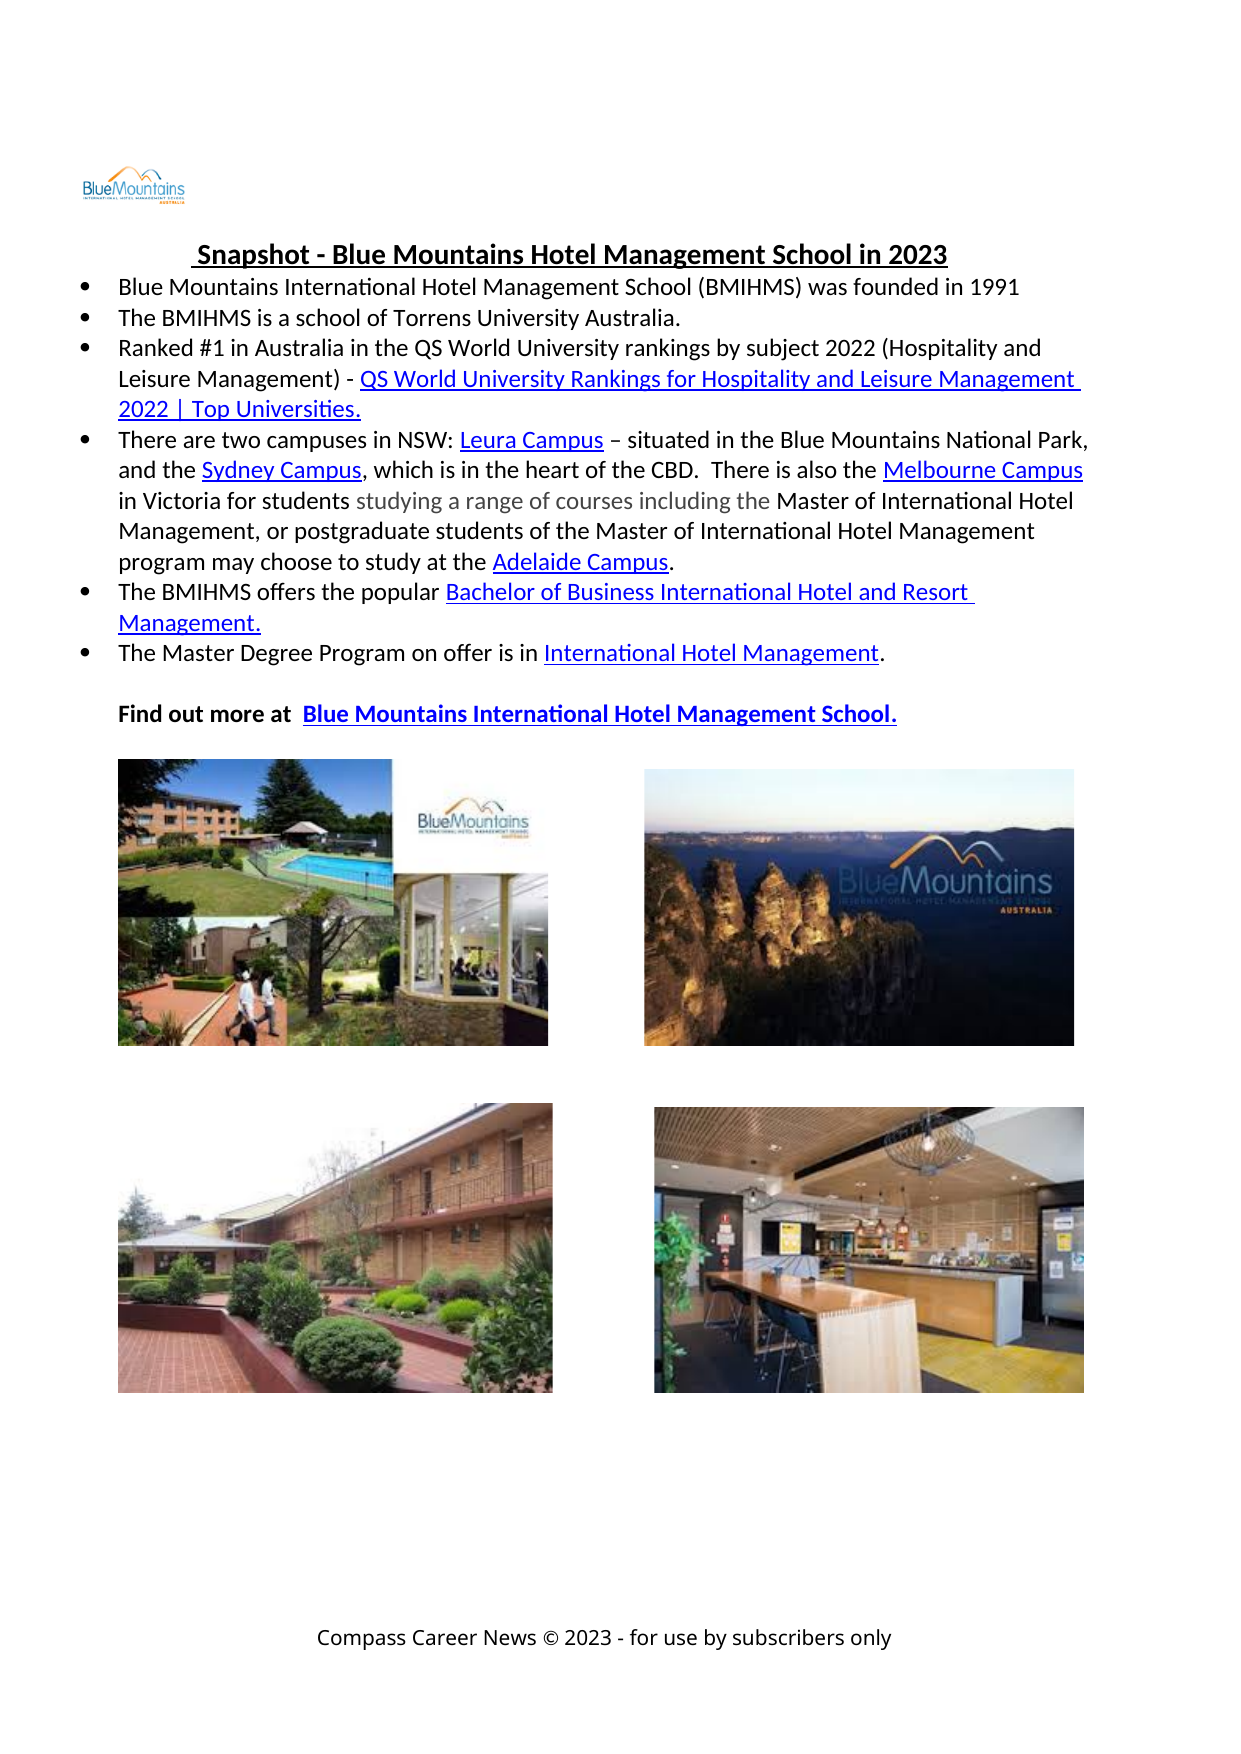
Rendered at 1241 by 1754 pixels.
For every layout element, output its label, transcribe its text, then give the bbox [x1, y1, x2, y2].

picture [644, 769, 1075, 1046]
text Find out more at Blue Mountains International Hotel Management School. [118, 699, 1090, 757]
list Ranked #1 in Australia in the QS World University rankings by subject 2022 (Hospitality and Leisure Management) - QS World University Rankings for Hospitality and Leisure Management 2022 | Top Universities. [81, 332, 1090, 424]
picture [654, 1107, 1084, 1393]
picture [76, 150, 191, 264]
picture [118, 1103, 553, 1393]
list There are two campuses in NSW: Leura Campus – situated in the Blue Mountains National Park, and the Sydney Campus, which is in the heart of the CBD. There is also the Melbourne Campus in Victoria for students studying a range of courses including the Master of International Hotel Management, or postgraduate students of the Master of International Hotel Management program may choose to study at the Adelaide Campus. [81, 424, 1090, 577]
list The BMIHMS offers the popular Bachelor of Business International Hotel and Resort Management. [81, 577, 1090, 638]
list The BMIHMS is a school of Torrens University Australia. [81, 302, 1090, 332]
list Blue Mountains International Hotel Management School (BMIHMS) was founded in 1991 [81, 271, 1090, 302]
text Snapshot - Blue Mountains Hotel Management School in 2023 [77, 150, 1090, 271]
list The Master Degree Program on offer is in International Hotel Management. [81, 638, 1090, 668]
picture [118, 759, 549, 1046]
